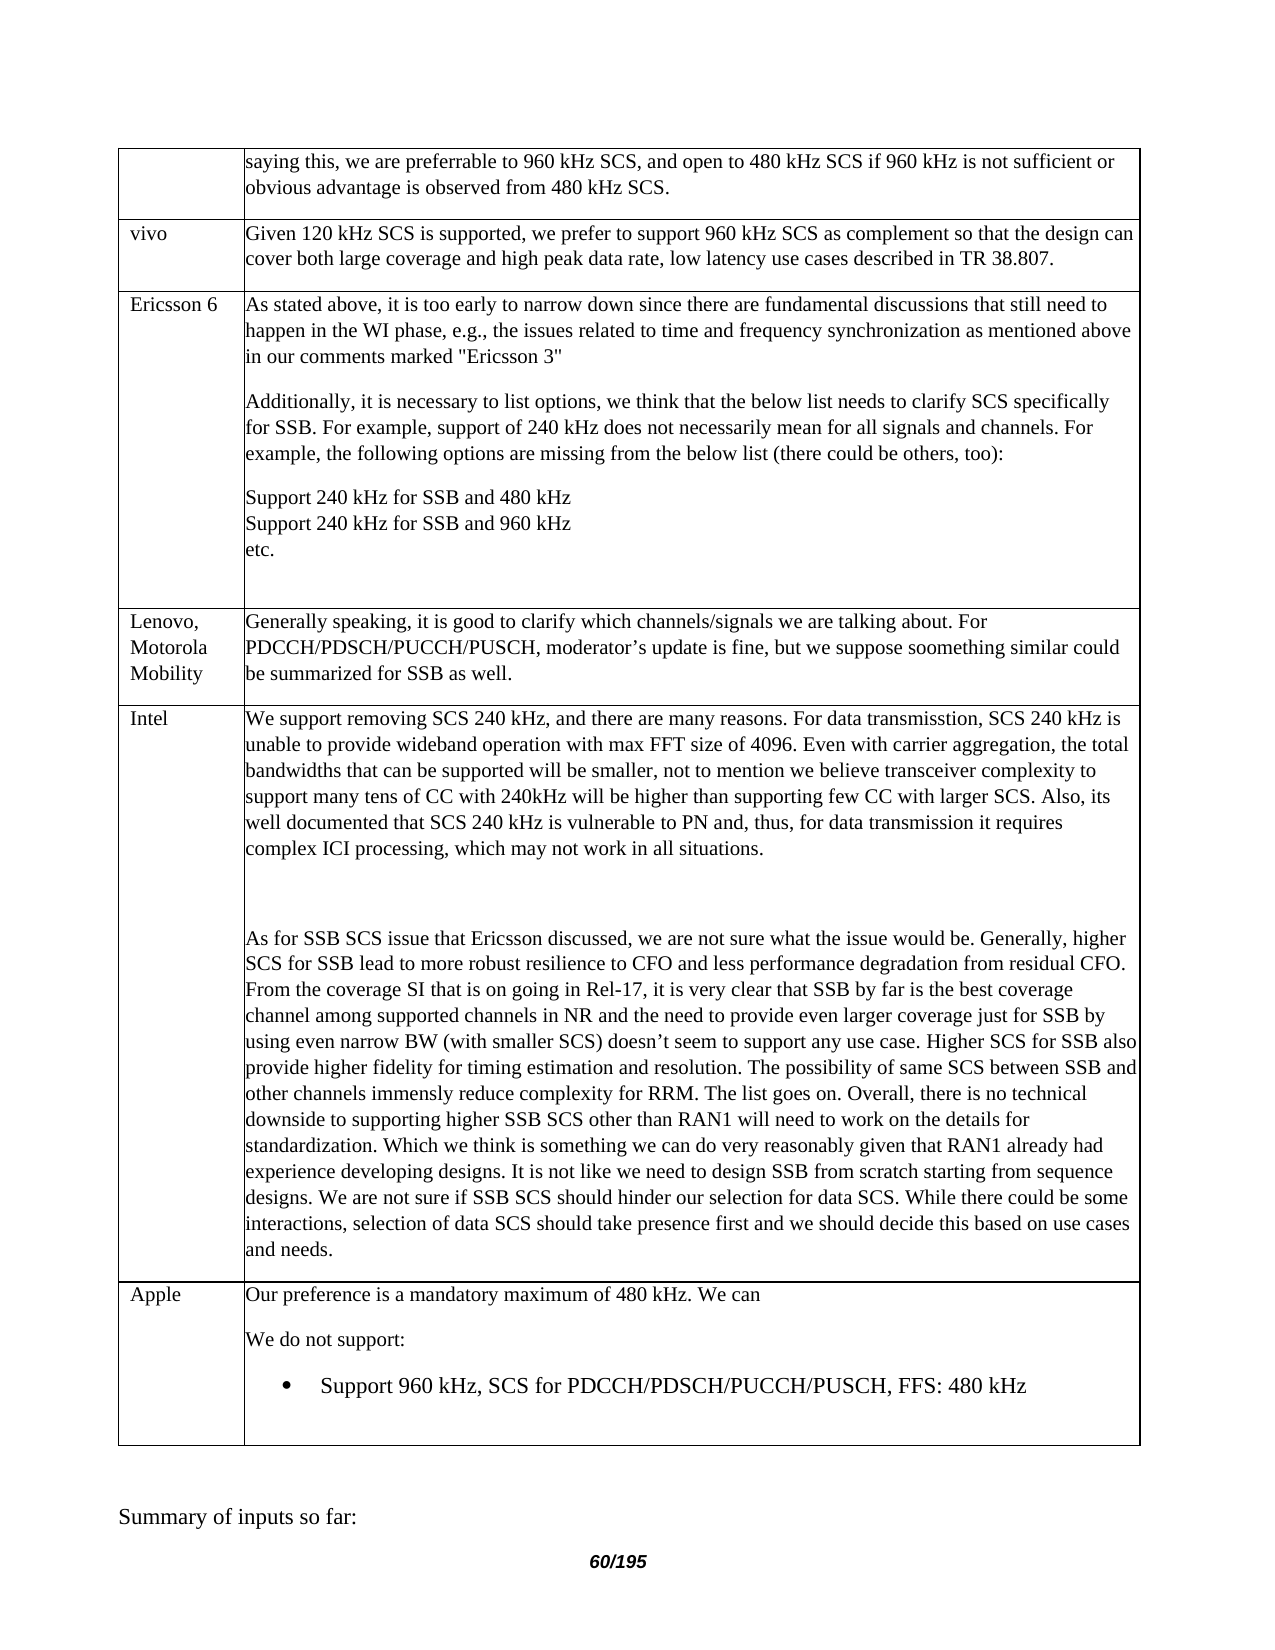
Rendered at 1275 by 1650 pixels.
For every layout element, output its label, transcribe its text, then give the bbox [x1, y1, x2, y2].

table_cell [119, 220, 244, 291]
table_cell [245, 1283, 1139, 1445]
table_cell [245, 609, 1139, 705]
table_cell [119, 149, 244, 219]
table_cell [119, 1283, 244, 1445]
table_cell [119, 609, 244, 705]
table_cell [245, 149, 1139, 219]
text Summary of inputs so far: [118, 1503, 1157, 1529]
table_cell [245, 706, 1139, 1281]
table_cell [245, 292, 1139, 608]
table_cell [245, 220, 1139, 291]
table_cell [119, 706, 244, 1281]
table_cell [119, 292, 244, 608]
